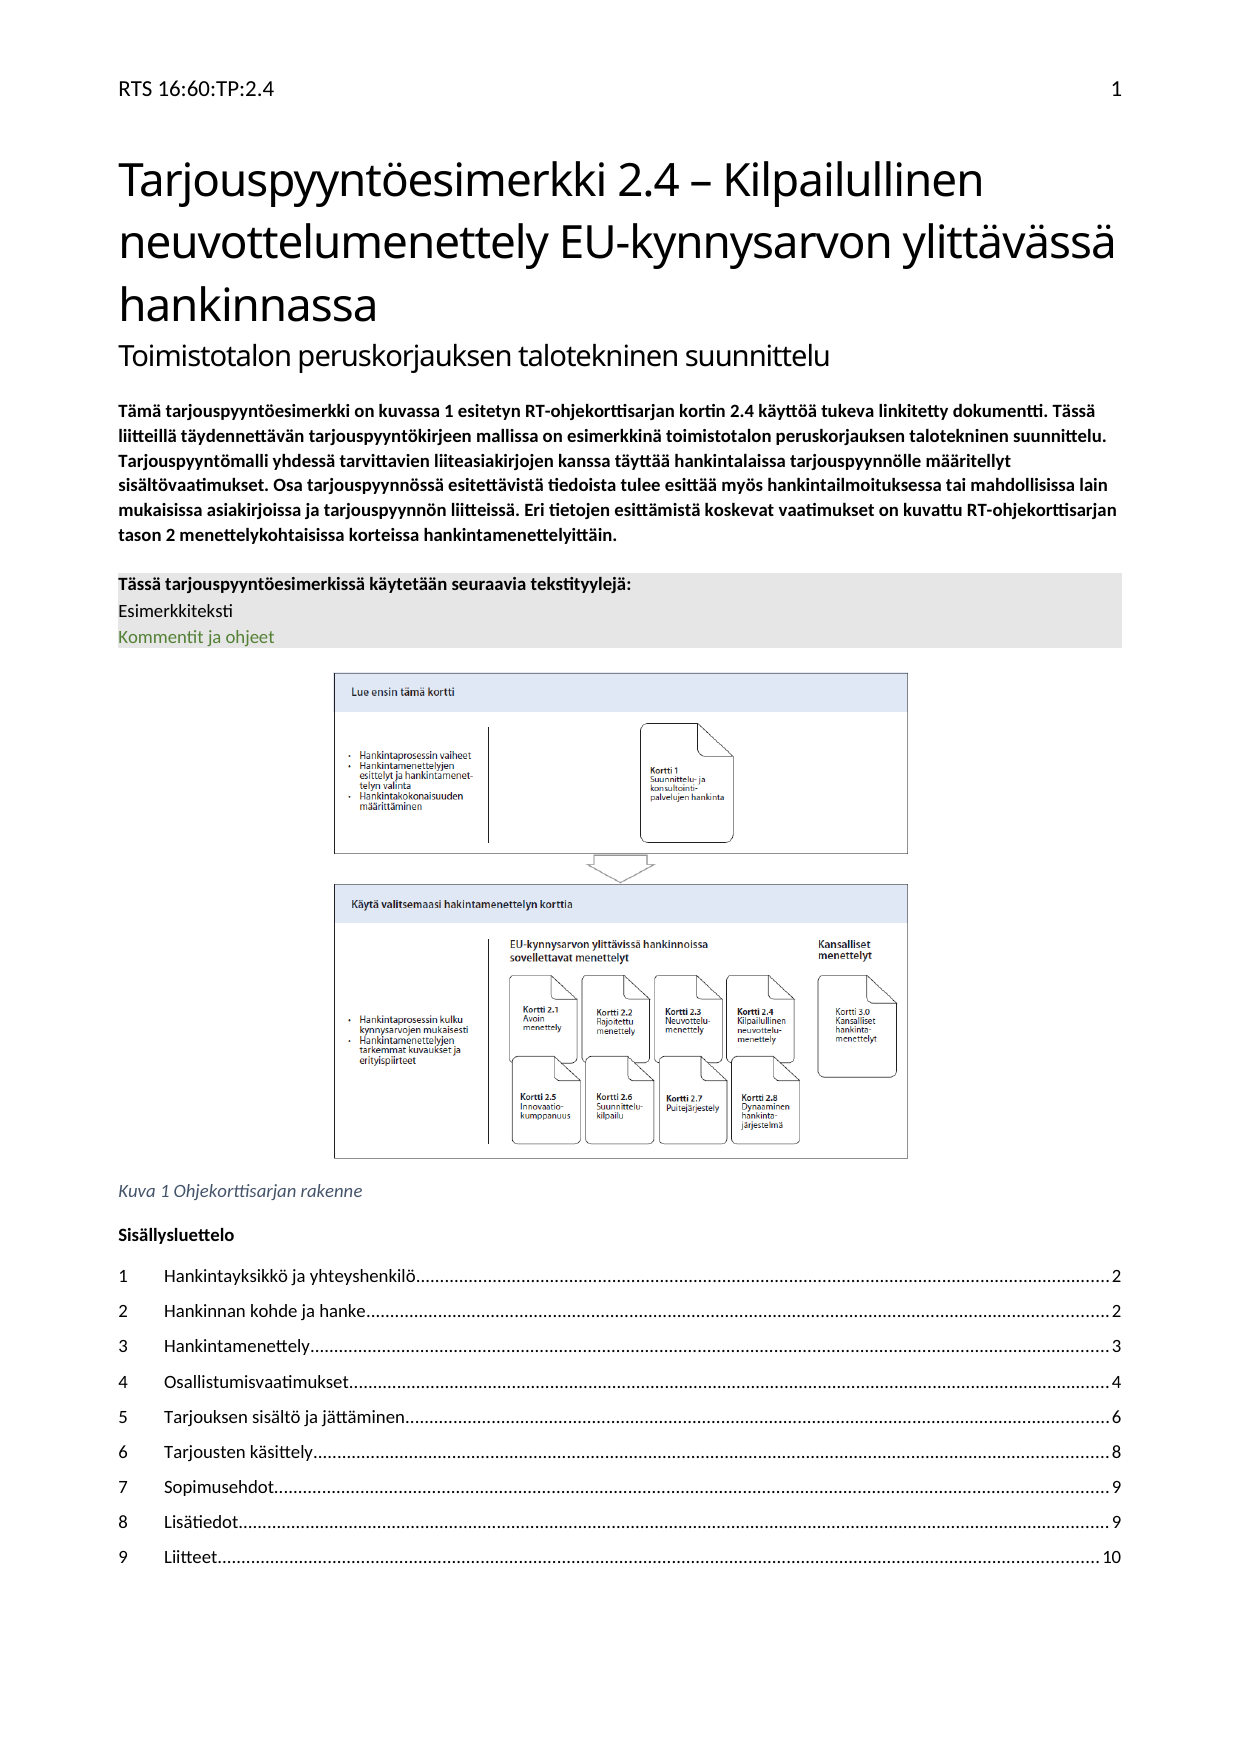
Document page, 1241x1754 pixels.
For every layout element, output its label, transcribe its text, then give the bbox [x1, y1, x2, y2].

text Sisällysluettelo [118, 1223, 1122, 1246]
text 3 Hankintamenettely 3 [118, 1335, 1122, 1358]
text 9 Liitteet 10 [118, 1545, 1122, 1568]
text 5 Tarjouksen sisältö ja jättäminen 6 [118, 1405, 1122, 1428]
text 7 Sopimusehdot 9 [118, 1475, 1122, 1498]
text Esimerkkiteksti [118, 599, 1122, 622]
text Tässä tarjouspyyntöesimerkissä käytetään seuraavia tekstityylejä: [118, 573, 1122, 596]
text 2 Hankinnan kohde ja hanke 2 [118, 1299, 1122, 1322]
text 6 Tarjousten käsittely 8 [118, 1440, 1122, 1463]
text 1 Hankintayksikkö ja yhteyshenkilö 2 [118, 1264, 1122, 1287]
title Toimistotalon peruskorjauksen talotekninen suunnittelu [118, 335, 1122, 374]
title Tarjouspyyntöesimerkki 2.4 – Kilpailullinen neuvottelumenettely EU-kynnysarvon ylittävässä hankinnassa [118, 148, 1122, 335]
picture [330, 668, 910, 1161]
text 8 Lisätiedot 9 [118, 1510, 1122, 1533]
text Tämä tarjouspyyntöesimerkki on kuvassa 1 esitetyn RT-ohjekorttisarjan kortin 2.4 käyttöä tukeva linkitetty dokumentti. Tässä liitteillä täydennettävän tarjouspyyntökirjeen mallissa on esimerkkinä toimistotalon peruskorjauksen talotekninen suunnittelu. Tarjouspyyntömalli yhdessä tarvittavien liiteasiakirjojen kanssa täyttää hankintalaissa tarjouspyynnölle määritellyt sisältövaatimukset. Osa tarjouspyynnössä esitettävistä tiedoista tulee esittää myös hankintailmoituksessa tai mahdollisissa lain mukaisissa asiakirjoissa ja tarjouspyynnön liitteissä. Eri tietojen esittämistä koskevat vaatimukset on kuvattu RT-ohjekorttisarjan tason 2 menettelykohtaisissa korteissa hankintamenettelyittäin. [118, 399, 1122, 546]
text Kommentit ja ohjeet [118, 625, 1122, 648]
text 4 Osallistumisvaatimukset 4 [118, 1370, 1122, 1393]
